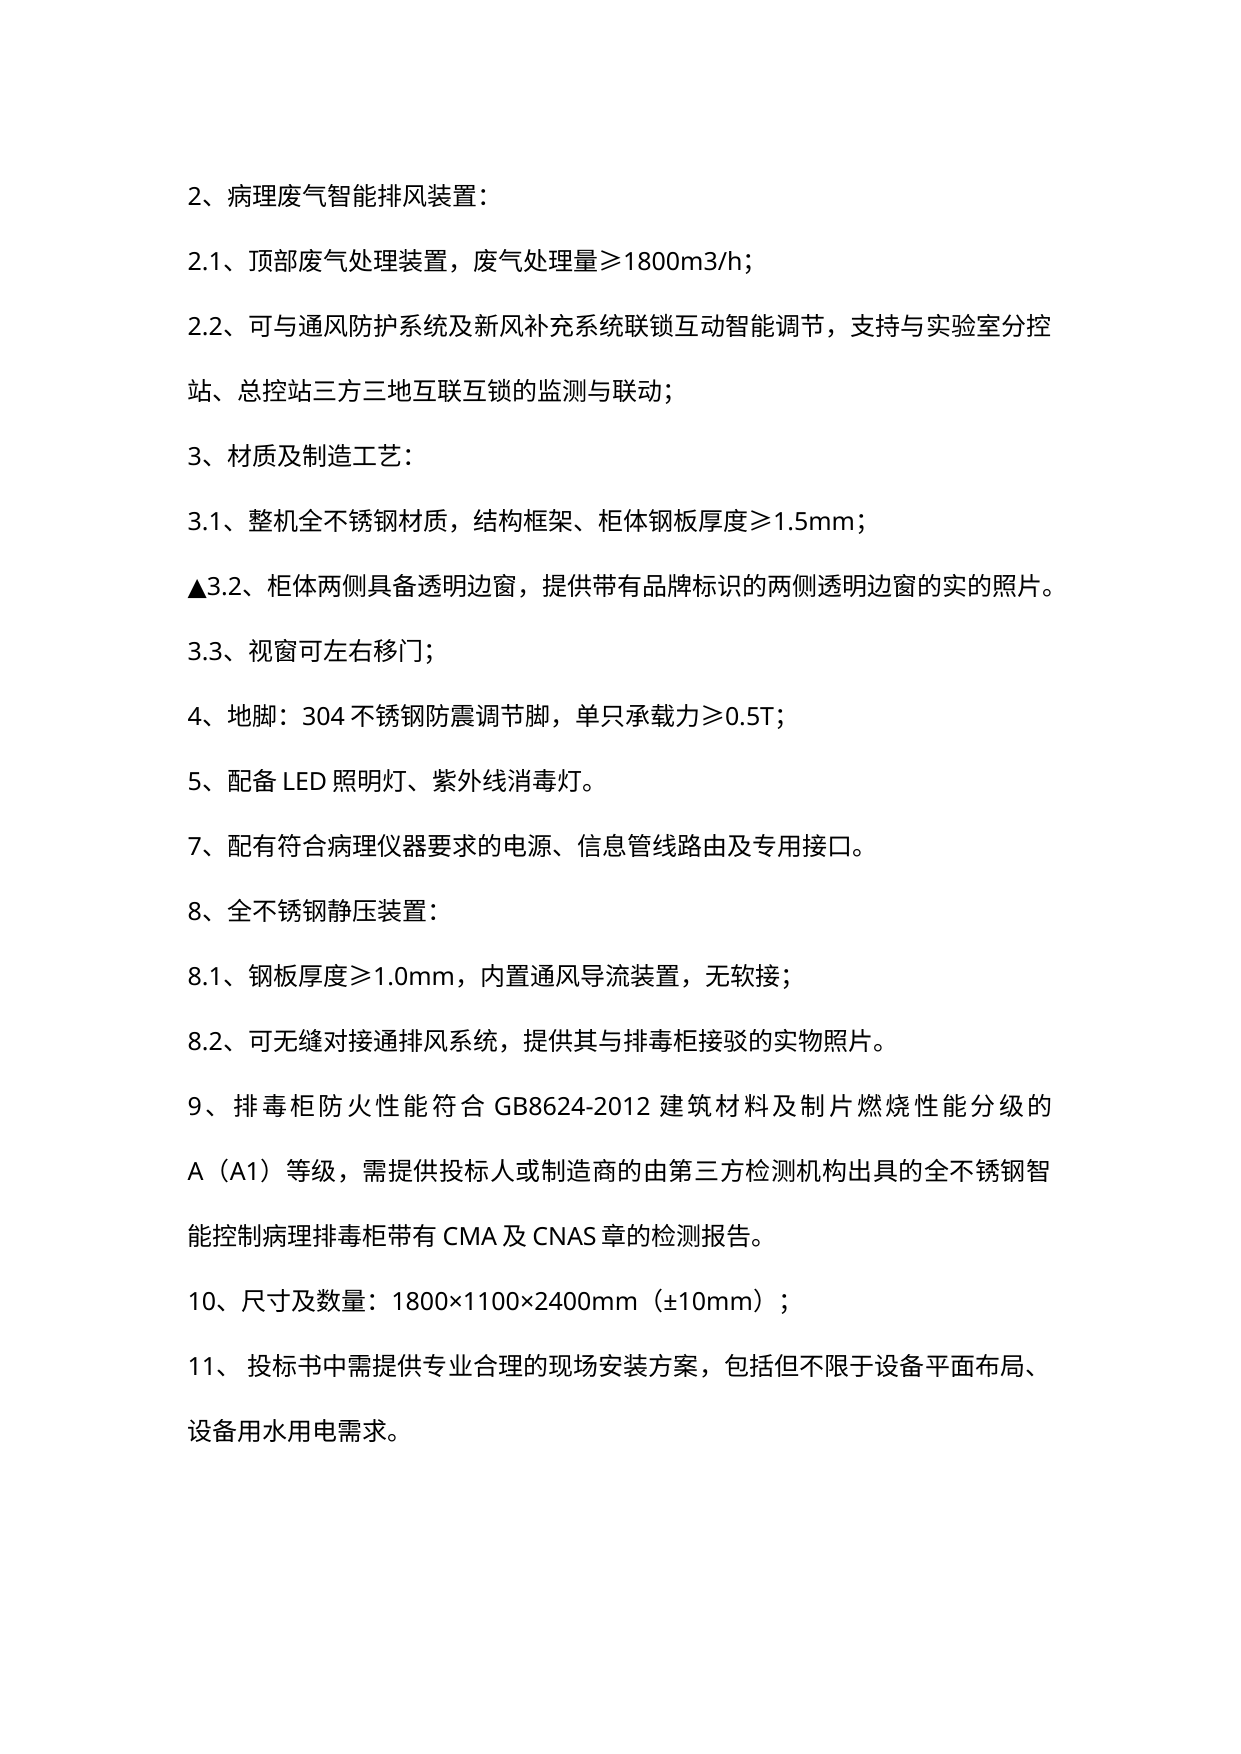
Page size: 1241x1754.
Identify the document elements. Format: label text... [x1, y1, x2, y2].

text 5、配备LED照明灯、紫外线消毒灯。 [187, 747, 1053, 812]
text 8.2、可无缝对接通排风系统，提供其与排毒柜接驳的实物照片。 [187, 1007, 1053, 1072]
text 7、配有符合病理仪器要求的电源、信息管线路由及专用接口。 [187, 812, 1053, 877]
text 9、排毒柜防火性能符合GB8624-2012建筑材料及制片燃烧性能分级的A（A1）等级，需提供投标人或制造商的由第三方检测机构出具的全不锈钢智能控制病理排毒柜带有CMA及CNAS章的检测报告。 [187, 1072, 1053, 1267]
text ▲3.2、柜体两侧具备透明边窗，提供带有品牌标识的两侧透明边窗的实的照片。 [187, 552, 1053, 617]
text 2.2、可与通风防护系统及新风补充系统联锁互动智能调节，支持与实验室分控站、总控站三方三地互联互锁的监测与联动； [187, 292, 1053, 422]
text 8、全不锈钢静压装置： [187, 877, 1053, 942]
text 4、地脚：304不锈钢防震调节脚，单只承载力≥0.5T； [187, 682, 1053, 747]
text 10、尺寸及数量：1800×1100×2400mm（±10mm）； [187, 1267, 1053, 1332]
text 3、材质及制造工艺： [187, 422, 1053, 487]
text 8.1、钢板厚度≥1.0mm，内置通风导流装置，无软接； [187, 942, 1053, 1007]
text 3.1、整机全不锈钢材质，结构框架、柜体钢板厚度≥1.5mm； [187, 487, 1053, 552]
text 3.3、视窗可左右移门； [187, 617, 1053, 682]
text 2.1、顶部废气处理装置，废气处理量≥1800m3/h； [187, 227, 1053, 292]
text 11、 投标书中需提供专业合理的现场安装方案，包括但不限于设备平面布局、设备用水用电需求。 [187, 1332, 1053, 1462]
text 2、病理废气智能排风装置： [187, 162, 1053, 227]
